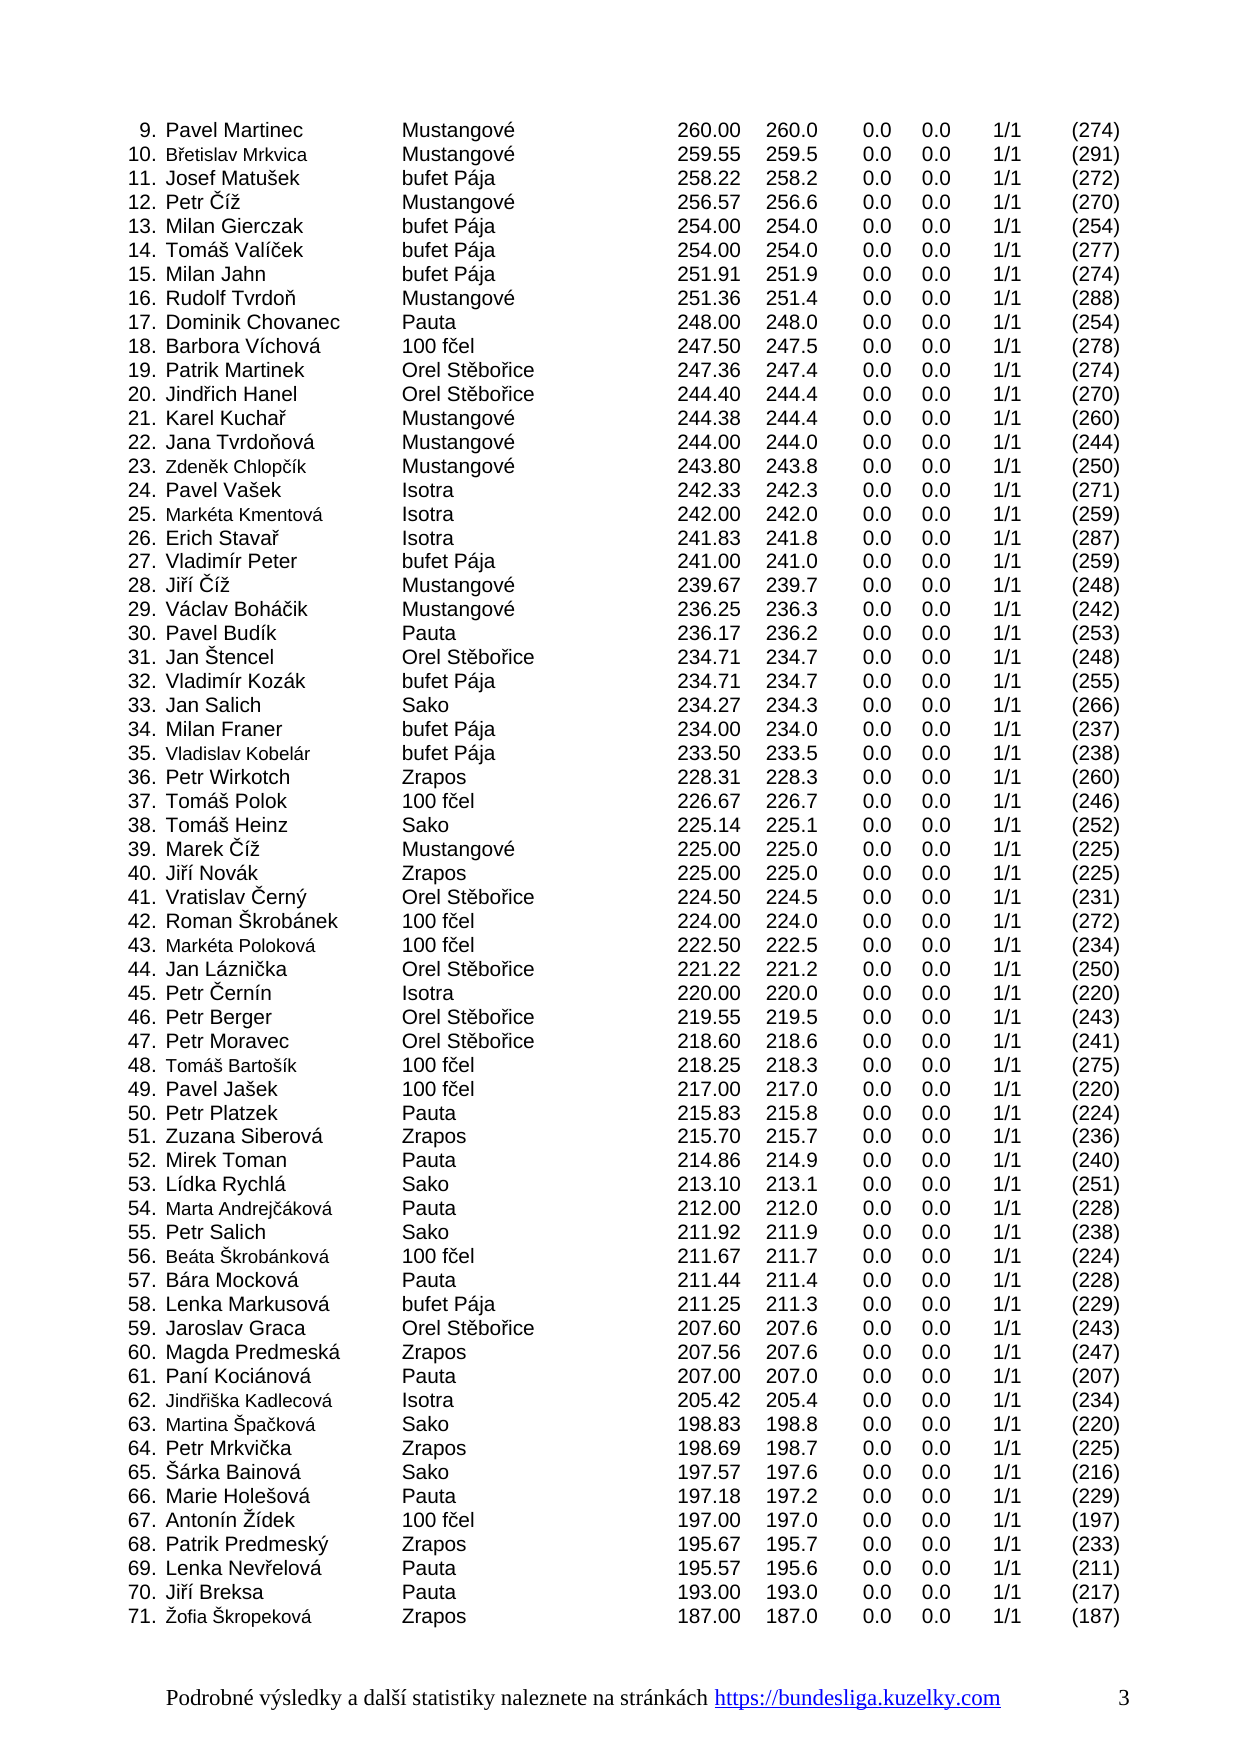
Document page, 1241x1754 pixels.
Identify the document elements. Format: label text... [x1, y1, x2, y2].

text 38. Tomáš Heinz Sako 225.14 225.1 0.0 0.0 1/1 (252) [106, 813, 1134, 837]
text 50. Petr Platzek Pauta 215.83 215.8 0.0 0.0 1/1 (224) [106, 1100, 1134, 1124]
text 68. Patrik Predmeský Zrapos 195.67 195.7 0.0 0.0 1/1 (233) [106, 1532, 1134, 1556]
text 48. Tomáš Bartošík 100 fčel 218.25 218.3 0.0 0.0 1/1 (275) [106, 1052, 1134, 1076]
text 13. Milan Gierczak bufet Pája 254.00 254.0 0.0 0.0 1/1 (254) [106, 214, 1134, 238]
text 46. Petr Berger Orel Stěbořice 219.55 219.5 0.0 0.0 1/1 (243) [106, 1004, 1134, 1028]
text 15. Milan Jahn bufet Pája 251.91 251.9 0.0 0.0 1/1 (274) [106, 262, 1134, 286]
text 11. Josef Matušek bufet Pája 258.22 258.2 0.0 0.0 1/1 (272) [106, 166, 1134, 190]
text 17. Dominik Chovanec Pauta 248.00 248.0 0.0 0.0 1/1 (254) [106, 310, 1134, 334]
text 49. Pavel Jašek 100 fčel 217.00 217.0 0.0 0.0 1/1 (220) [106, 1076, 1134, 1100]
text 61. Paní Kociánová Pauta 207.00 207.0 0.0 0.0 1/1 (207) [106, 1364, 1134, 1388]
text 32. Vladimír Kozák bufet Pája 234.71 234.7 0.0 0.0 1/1 (255) [106, 669, 1134, 693]
text 47. Petr Moravec Orel Stěbořice 218.60 218.6 0.0 0.0 1/1 (241) [106, 1028, 1134, 1052]
text 62. Jindřiška Kadlecová Isotra 205.42 205.4 0.0 0.0 1/1 (234) [106, 1388, 1134, 1412]
text 31. Jan Štencel Orel Stěbořice 234.71 234.7 0.0 0.0 1/1 (248) [106, 645, 1134, 669]
text 26. Erich Stavař Isotra 241.83 241.8 0.0 0.0 1/1 (287) [106, 525, 1134, 549]
text 63. Martina Špačková Sako 198.83 198.8 0.0 0.0 1/1 (220) [106, 1412, 1134, 1436]
text 65. Šárka Bainová Sako 197.57 197.6 0.0 0.0 1/1 (216) [106, 1460, 1134, 1484]
text 66. Marie Holešová Pauta 197.18 197.2 0.0 0.0 1/1 (229) [106, 1484, 1134, 1508]
text 51. Zuzana Siberová Zrapos 215.70 215.7 0.0 0.0 1/1 (236) [106, 1124, 1134, 1148]
text 21. Karel Kuchař Mustangové 244.38 244.4 0.0 0.0 1/1 (260) [106, 406, 1134, 429]
text 36. Petr Wirkotch Zrapos 228.31 228.3 0.0 0.0 1/1 (260) [106, 765, 1134, 789]
text 45. Petr Černín Isotra 220.00 220.0 0.0 0.0 1/1 (220) [106, 981, 1134, 1004]
text 29. Václav Boháčik Mustangové 236.25 236.3 0.0 0.0 1/1 (242) [106, 597, 1134, 621]
text 10. Břetislav Mrkvica Mustangové 259.55 259.5 0.0 0.0 1/1 (291) [106, 142, 1134, 166]
text 57. Bára Mocková Pauta 211.44 211.4 0.0 0.0 1/1 (228) [106, 1268, 1134, 1292]
text 52. Mirek Toman Pauta 214.86 214.9 0.0 0.0 1/1 (240) [106, 1148, 1134, 1172]
text 54. Marta Andrejčáková Pauta 212.00 212.0 0.0 0.0 1/1 (228) [106, 1196, 1134, 1220]
text 16. Rudolf Tvrdoň Mustangové 251.36 251.4 0.0 0.0 1/1 (288) [106, 286, 1134, 310]
text 14. Tomáš Valíček bufet Pája 254.00 254.0 0.0 0.0 1/1 (277) [106, 238, 1134, 262]
text 35. Vladislav Kobelár bufet Pája 233.50 233.5 0.0 0.0 1/1 (238) [106, 741, 1134, 765]
text 19. Patrik Martinek Orel Stěbořice 247.36 247.4 0.0 0.0 1/1 (274) [106, 358, 1134, 382]
text 34. Milan Franer bufet Pája 234.00 234.0 0.0 0.0 1/1 (237) [106, 717, 1134, 741]
text 25. Markéta Kmentová Isotra 242.00 242.0 0.0 0.0 1/1 (259) [106, 501, 1134, 525]
text 24. Pavel Vašek Isotra 242.33 242.3 0.0 0.0 1/1 (271) [106, 477, 1134, 501]
text 18. Barbora Víchová 100 fčel 247.50 247.5 0.0 0.0 1/1 (278) [106, 334, 1134, 358]
text 9. Pavel Martinec Mustangové 260.00 260.0 0.0 0.0 1/1 (274) [106, 118, 1134, 142]
text 44. Jan Láznička Orel Stěbořice 221.22 221.2 0.0 0.0 1/1 (250) [106, 957, 1134, 981]
text 12. Petr Číž Mustangové 256.57 256.6 0.0 0.0 1/1 (270) [106, 190, 1134, 214]
text 67. Antonín Žídek 100 fčel 197.00 197.0 0.0 0.0 1/1 (197) [106, 1508, 1134, 1532]
text 69. Lenka Nevřelová Pauta 195.57 195.6 0.0 0.0 1/1 (211) [106, 1556, 1134, 1579]
text 40. Jiří Novák Zrapos 225.00 225.0 0.0 0.0 1/1 (225) [106, 861, 1134, 885]
text 22. Jana Tvrdoňová Mustangové 244.00 244.0 0.0 0.0 1/1 (244) [106, 429, 1134, 453]
text 27. Vladimír Peter bufet Pája 241.00 241.0 0.0 0.0 1/1 (259) [106, 549, 1134, 573]
text 30. Pavel Budík Pauta 236.17 236.2 0.0 0.0 1/1 (253) [106, 621, 1134, 645]
text 71. Žofia Škropeková Zrapos 187.00 187.0 0.0 0.0 1/1 (187) [106, 1603, 1134, 1627]
text 53. Lídka Rychlá Sako 213.10 213.1 0.0 0.0 1/1 (251) [106, 1172, 1134, 1196]
text 39. Marek Číž Mustangové 225.00 225.0 0.0 0.0 1/1 (225) [106, 837, 1134, 861]
text 64. Petr Mrkvička Zrapos 198.69 198.7 0.0 0.0 1/1 (225) [106, 1436, 1134, 1460]
text 37. Tomáš Polok 100 fčel 226.67 226.7 0.0 0.0 1/1 (246) [106, 789, 1134, 813]
text 43. Markéta Poloková 100 fčel 222.50 222.5 0.0 0.0 1/1 (234) [106, 933, 1134, 957]
text 55. Petr Salich Sako 211.92 211.9 0.0 0.0 1/1 (238) [106, 1220, 1134, 1244]
text 56. Beáta Škrobánková 100 fčel 211.67 211.7 0.0 0.0 1/1 (224) [106, 1244, 1134, 1268]
text 28. Jiří Číž Mustangové 239.67 239.7 0.0 0.0 1/1 (248) [106, 573, 1134, 597]
text 58. Lenka Markusová bufet Pája 211.25 211.3 0.0 0.0 1/1 (229) [106, 1292, 1134, 1316]
text 59. Jaroslav Graca Orel Stěbořice 207.60 207.6 0.0 0.0 1/1 (243) [106, 1316, 1134, 1340]
text 42. Roman Škrobánek 100 fčel 224.00 224.0 0.0 0.0 1/1 (272) [106, 909, 1134, 933]
text 23. Zdeněk Chlopčík Mustangové 243.80 243.8 0.0 0.0 1/1 (250) [106, 453, 1134, 477]
text 20. Jindřich Hanel Orel Stěbořice 244.40 244.4 0.0 0.0 1/1 (270) [106, 382, 1134, 406]
text 60. Magda Predmeská Zrapos 207.56 207.6 0.0 0.0 1/1 (247) [106, 1340, 1134, 1364]
text 33. Jan Salich Sako 234.27 234.3 0.0 0.0 1/1 (266) [106, 693, 1134, 717]
text 70. Jiří Breksa Pauta 193.00 193.0 0.0 0.0 1/1 (217) [106, 1579, 1134, 1603]
text 41. Vratislav Černý Orel Stěbořice 224.50 224.5 0.0 0.0 1/1 (231) [106, 885, 1134, 909]
